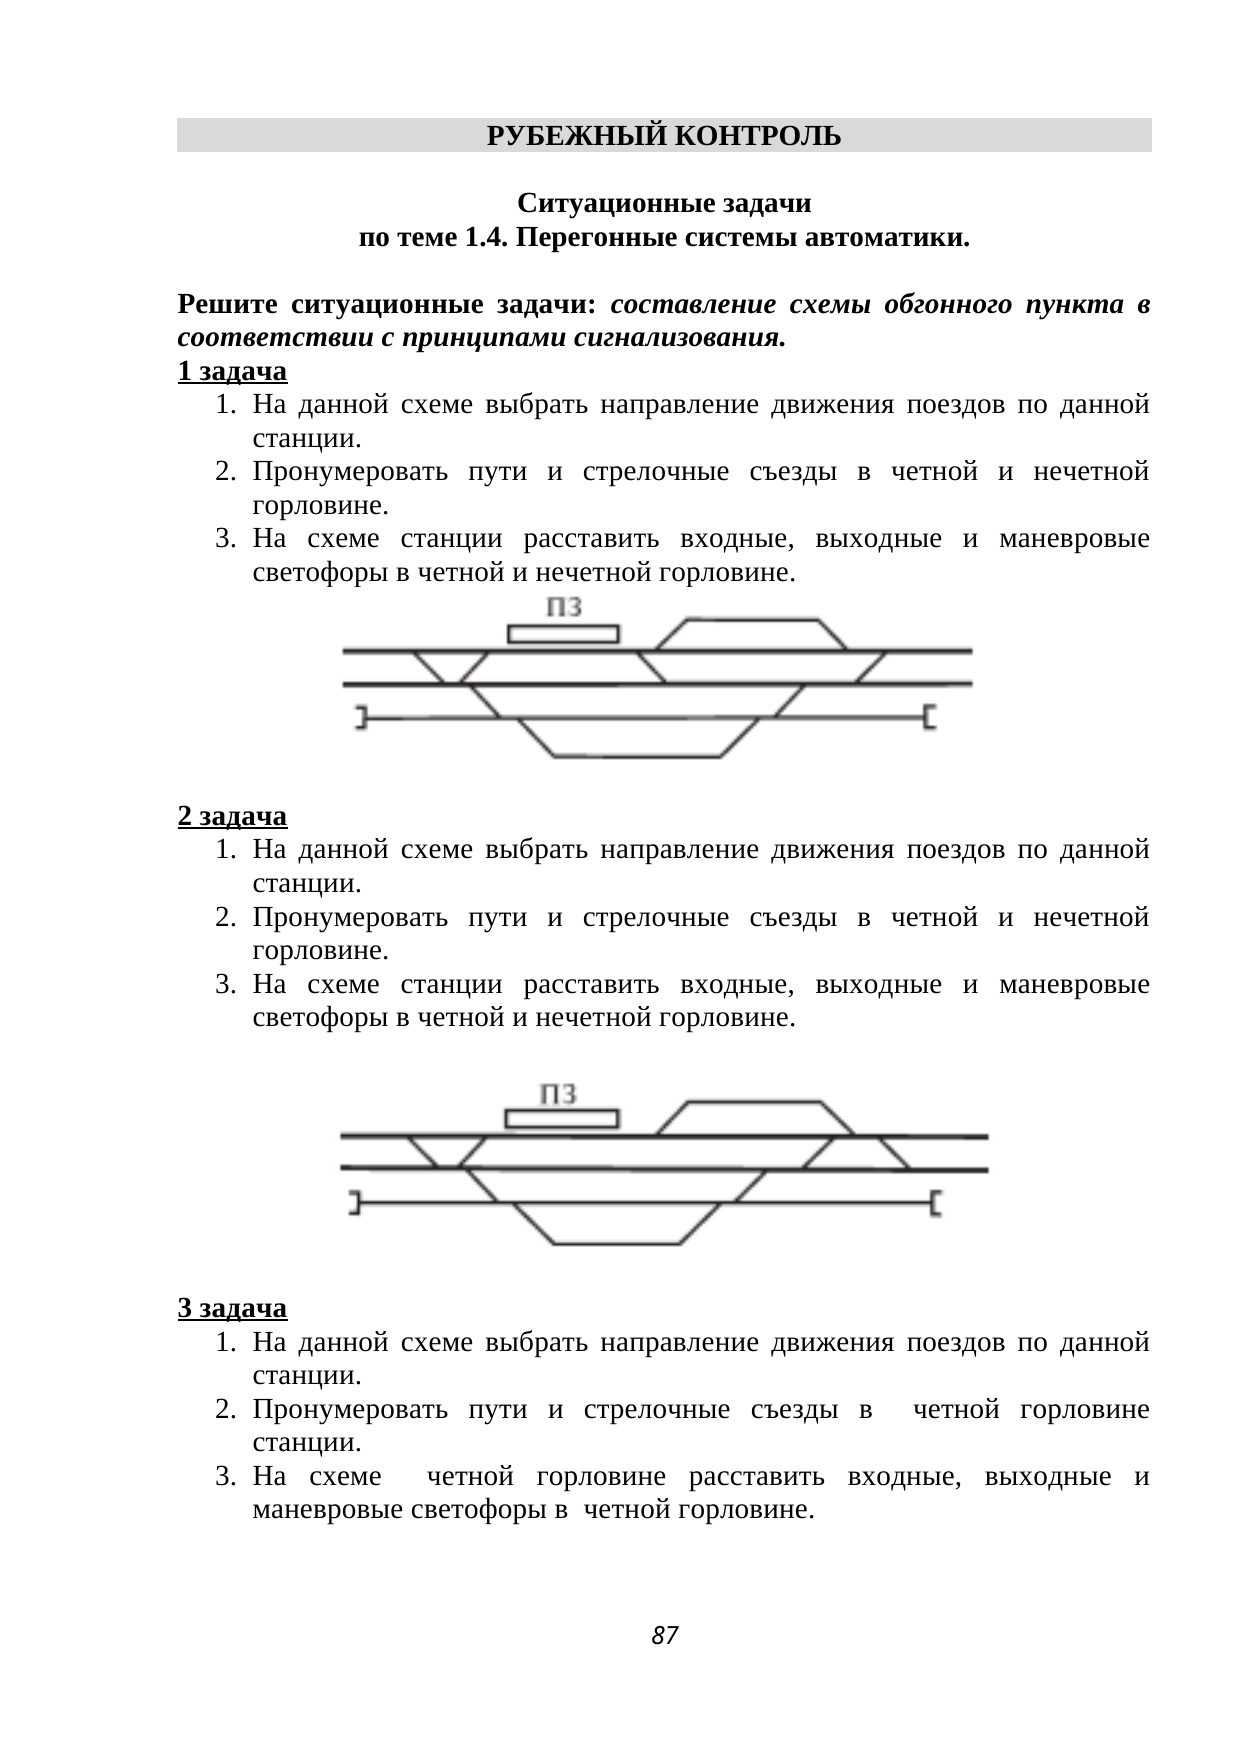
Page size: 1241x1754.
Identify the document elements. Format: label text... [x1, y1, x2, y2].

list Пронумеровать пути и стрелочные съезды в четной и нечетной горловине. [215, 899, 1152, 966]
list На данной схеме выбрать направление движения поездов по данной станции. [215, 1324, 1152, 1391]
text по теме 1.4. Перегонные системы автоматики. [177, 219, 1152, 252]
text Решите ситуационные задачи: составление схемы обгонного пункта в соответствии с принципами сигнализования. [177, 286, 1152, 353]
list На данной схеме выбрать направление движения поездов по данной станции. [215, 386, 1152, 453]
text 3 задача [177, 1290, 1152, 1324]
list На данной схеме выбрать направление движения поездов по данной станции. [215, 832, 1152, 899]
text РУБЕЖНЫЙ КОНТРОЛЬ [177, 118, 1152, 152]
list Пронумеровать пути и стрелочные съезды в четной и нечетной горловине. [215, 453, 1152, 521]
list На схеме станции расставить входные, выходные и маневровые светофоры в четной и нечетной горловине. [215, 521, 1152, 588]
list На схеме четной горловине расставить входные, выходные и маневровые светофоры в четной горловине. [215, 1458, 1152, 1525]
text 2 задача [177, 798, 1152, 832]
picture [333, 1068, 995, 1255]
text Ситуационные задачи [177, 185, 1152, 219]
list Пронумеровать пути и стрелочные съезды в четной горловине станции. [215, 1391, 1152, 1458]
text 1 задача [177, 353, 1152, 386]
picture [319, 587, 1009, 798]
list На схеме станции расставить входные, выходные и маневровые светофоры в четной и нечетной горловине. [215, 966, 1152, 1033]
